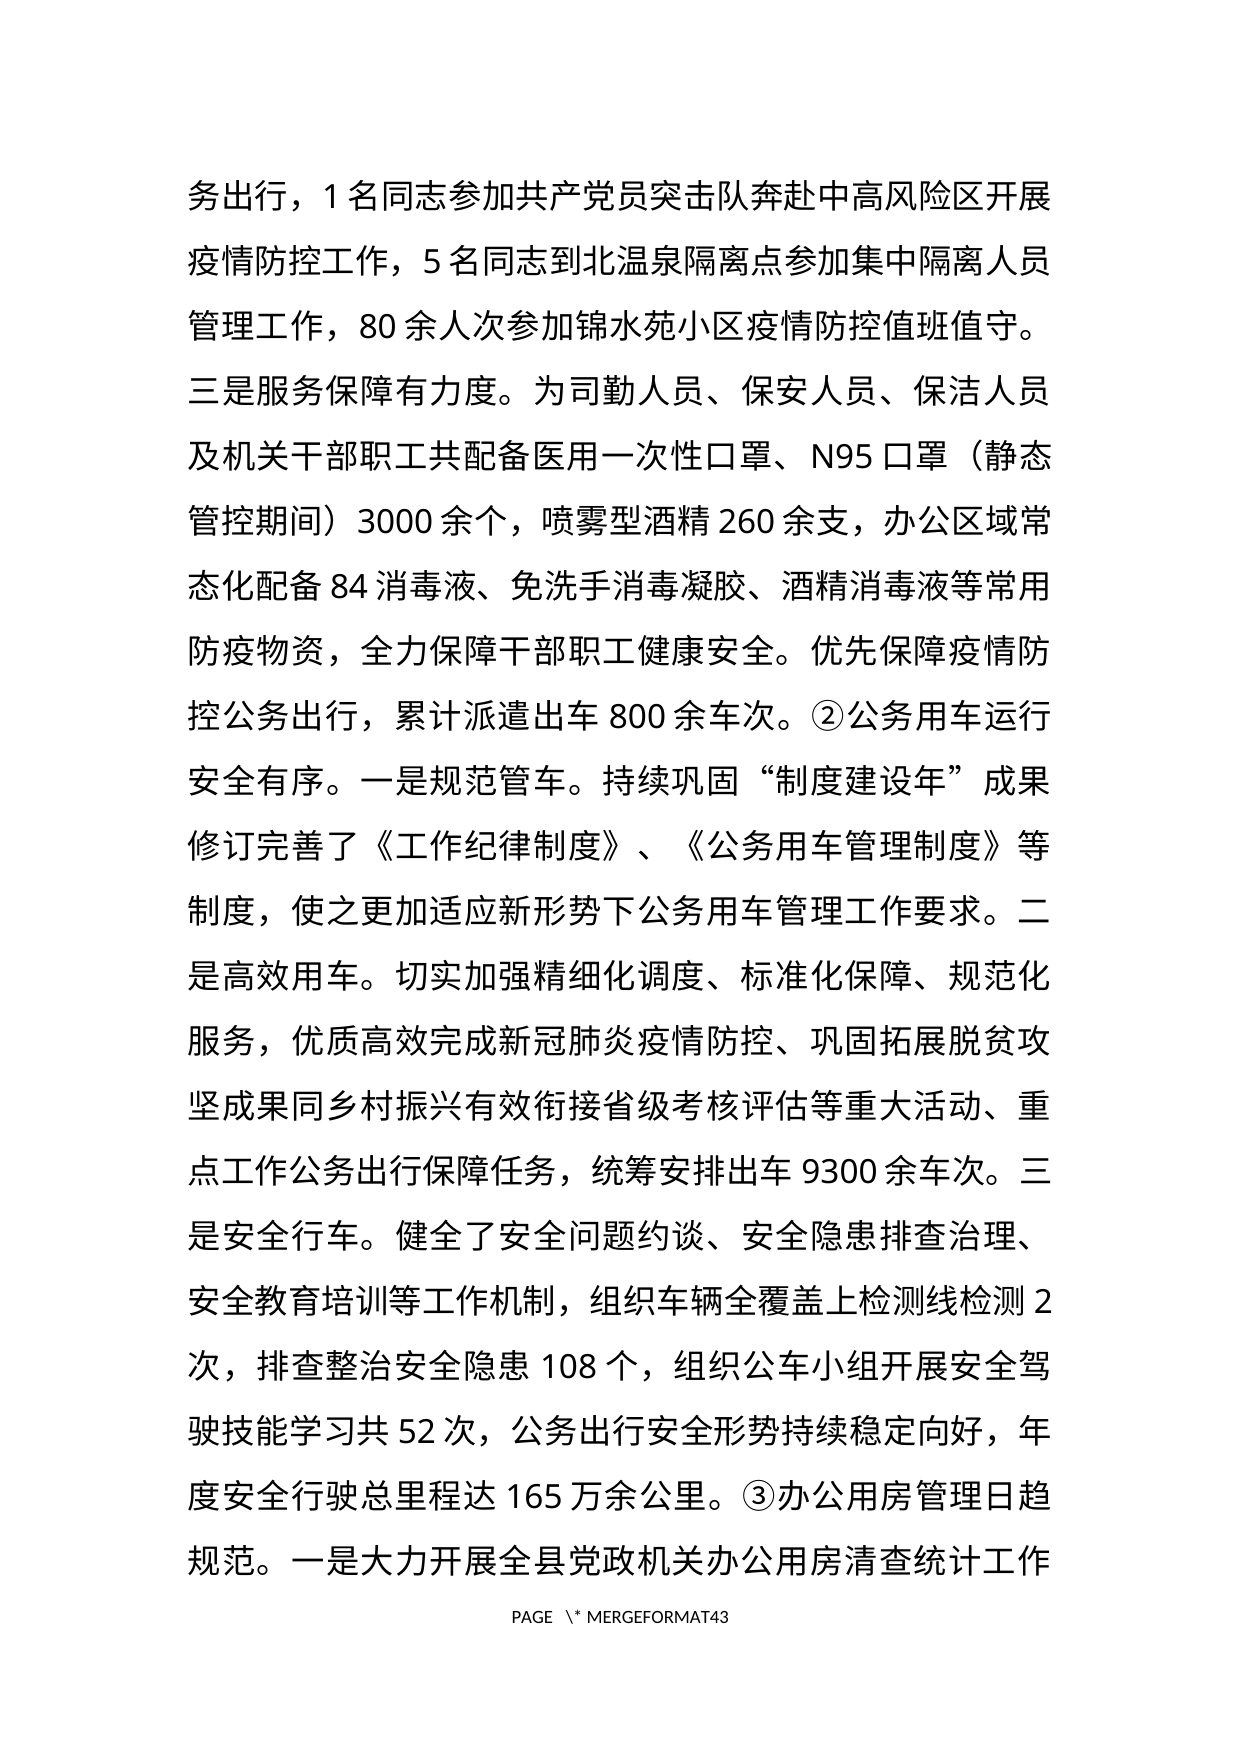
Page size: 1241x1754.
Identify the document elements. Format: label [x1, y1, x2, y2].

text [187, 162, 1053, 1592]
